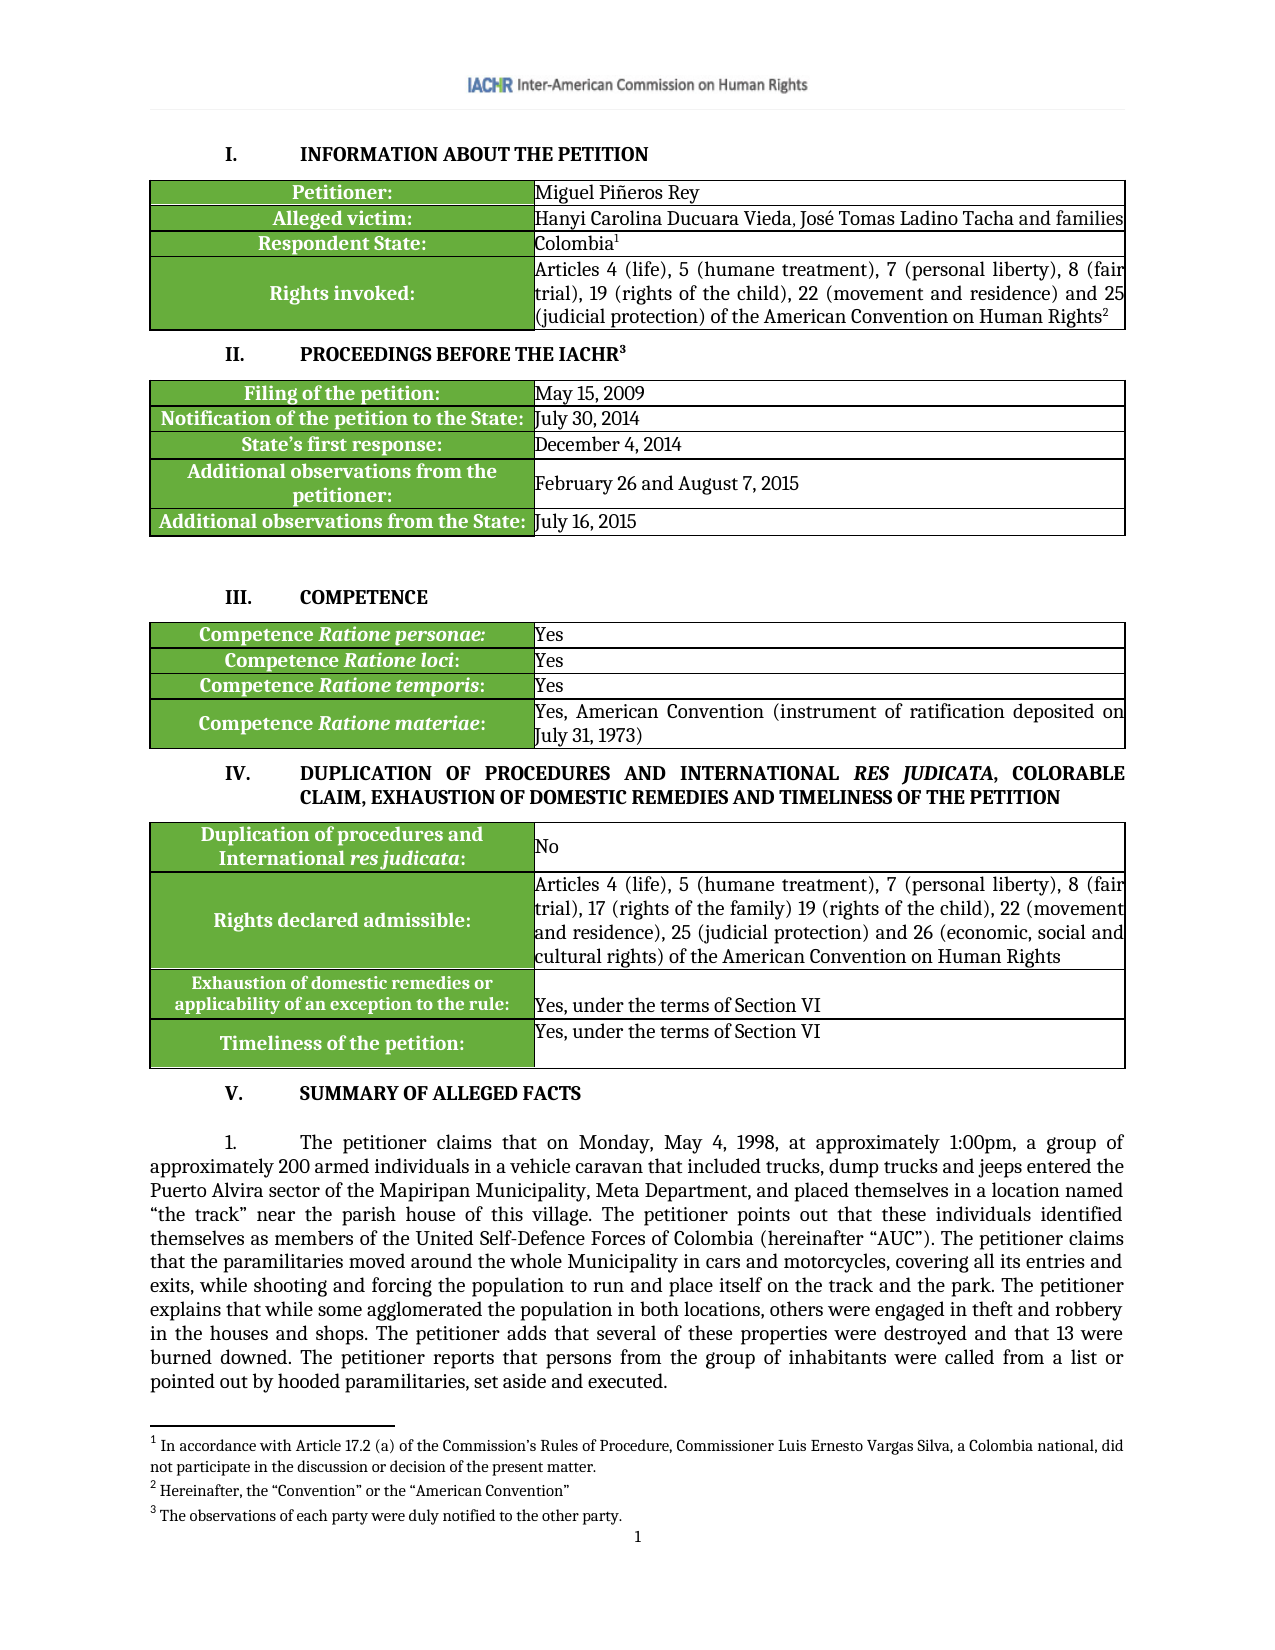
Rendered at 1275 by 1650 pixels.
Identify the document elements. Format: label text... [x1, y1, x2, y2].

table_cell Hanyi Carolina Ducuara Vieda, José Tomas Ladino Tacha and families [535, 206, 1124, 230]
table_cell Articles 4 (life), 5 (humane treatment), 7 (personal liberty), 8 (fair trial), 19 (rights of the child), 22 (movement and residence) and 25 (judicial protection) of the American Convention on Human Rights [535, 257, 1124, 329]
table_cell Yes, American Convention (instrument of ratification deposited on July 31, 1973) [535, 700, 1124, 748]
list PROCEEDINGS BEFORE THE IACHR [225, 343, 1125, 367]
list INFORMATION ABOUT THE PETITION [225, 143, 1125, 167]
table_cell Yes, under the terms of Section VI [535, 1020, 1124, 1067]
table_header May 15, 2009 [535, 381, 1124, 405]
list COMPETENCE [225, 586, 1125, 609]
table_cell Colombia [535, 232, 1124, 256]
table_cell Rights invoked: [151, 257, 534, 329]
table_header Filing of the petition: [151, 381, 534, 405]
table_header Petitioner: [151, 181, 534, 204]
table_cell February 26 and August 7, 2015 [535, 460, 1124, 508]
table_cell July 30, 2014 [535, 407, 1124, 431]
table_header Competence Ratione personae: [151, 623, 534, 647]
table_cell Yes [535, 649, 1124, 673]
table_cell Additional observations from the State: [151, 509, 534, 535]
table_cell Additional observations from the petitioner: [151, 460, 534, 508]
table_cell Competence Ratione temporis: [151, 674, 534, 698]
text V. SUMMARY OF ALLEGED FACTS [150, 1081, 1125, 1105]
table_cell : [151, 206, 534, 230]
table_header Miguel Piñeros Rey [535, 181, 1124, 204]
list DUPLICATION OF PROCEDURES AND INTERNATIONAL RES JUDICATA, COLORABLE CLAIM, EXHAUSTION OF DOMESTIC REMEDIES AND TIMELINESS OF THE PETITION [225, 762, 1125, 809]
picture [456, 75, 819, 95]
table_cell Respondent State: [151, 232, 534, 256]
table_cell Yes, under the terms of Section VI [535, 970, 1124, 1018]
table_cell Rights declared admissible: [151, 873, 534, 968]
table_cell Timeliness of the petition: [151, 1020, 534, 1067]
table_cell Competence Ratione materiae: [151, 700, 534, 748]
table_cell Yes [535, 674, 1124, 698]
table_cell Exhaustion of domestic remedies or applicability of an exception to the rule: [151, 970, 534, 1018]
table_header Yes [535, 623, 1124, 647]
table_header No [535, 823, 1124, 871]
table_cell December 4, 2014 [535, 432, 1124, 458]
table_cell State’s first response: [151, 432, 534, 458]
list The petitioner claims that on Monday, May 4, 1998, at approximately 1:00pm, a group of approximately 200 armed individuals in a vehicle caravan that included trucks, dump trucks and jeeps entered the Puerto Alvira sector of the Mapiripan Municipality, Meta Department, and placed themselves in a location named “the track” near the parish house of this village. The petitioner points out that these individuals identified themselves as members of the United Self-Defence Forces of Colombia (hereinafter “AUC”). The petitioner claims that the paramilitaries moved around the whole Municipality in cars and motorcycles, covering all its entries and exits, while shooting and forcing the population to run and place itself on the track and the park. The petitioner explains that while some agglomerated the population in both locations, others were engaged in theft and robbery in the houses and shops. The petitioner adds that several of these properties were destroyed and that 13 were burned downed. The petitioner reports that persons from the group of inhabitants were called from a list or pointed out by hooded paramilitaries, set aside and executed. [150, 1130, 1125, 1394]
table_cell July 16, 2015 [535, 509, 1124, 535]
table_header Duplication of procedures and International res judicata: [151, 823, 534, 871]
table_cell Competence Ratione loci: [151, 649, 534, 673]
table_cell Articles 4 (life), 5 (humane treatment), 7 (personal liberty), 8 (fair trial), 17 (rights of the family) 19 (rights of the child), 22 (movement and residence), 25 (judicial protection) and 26 (economic, social and cultural rights) of the American Convention on Human Rights [535, 873, 1124, 968]
table_cell Notification of the petition to the State: [151, 407, 534, 431]
